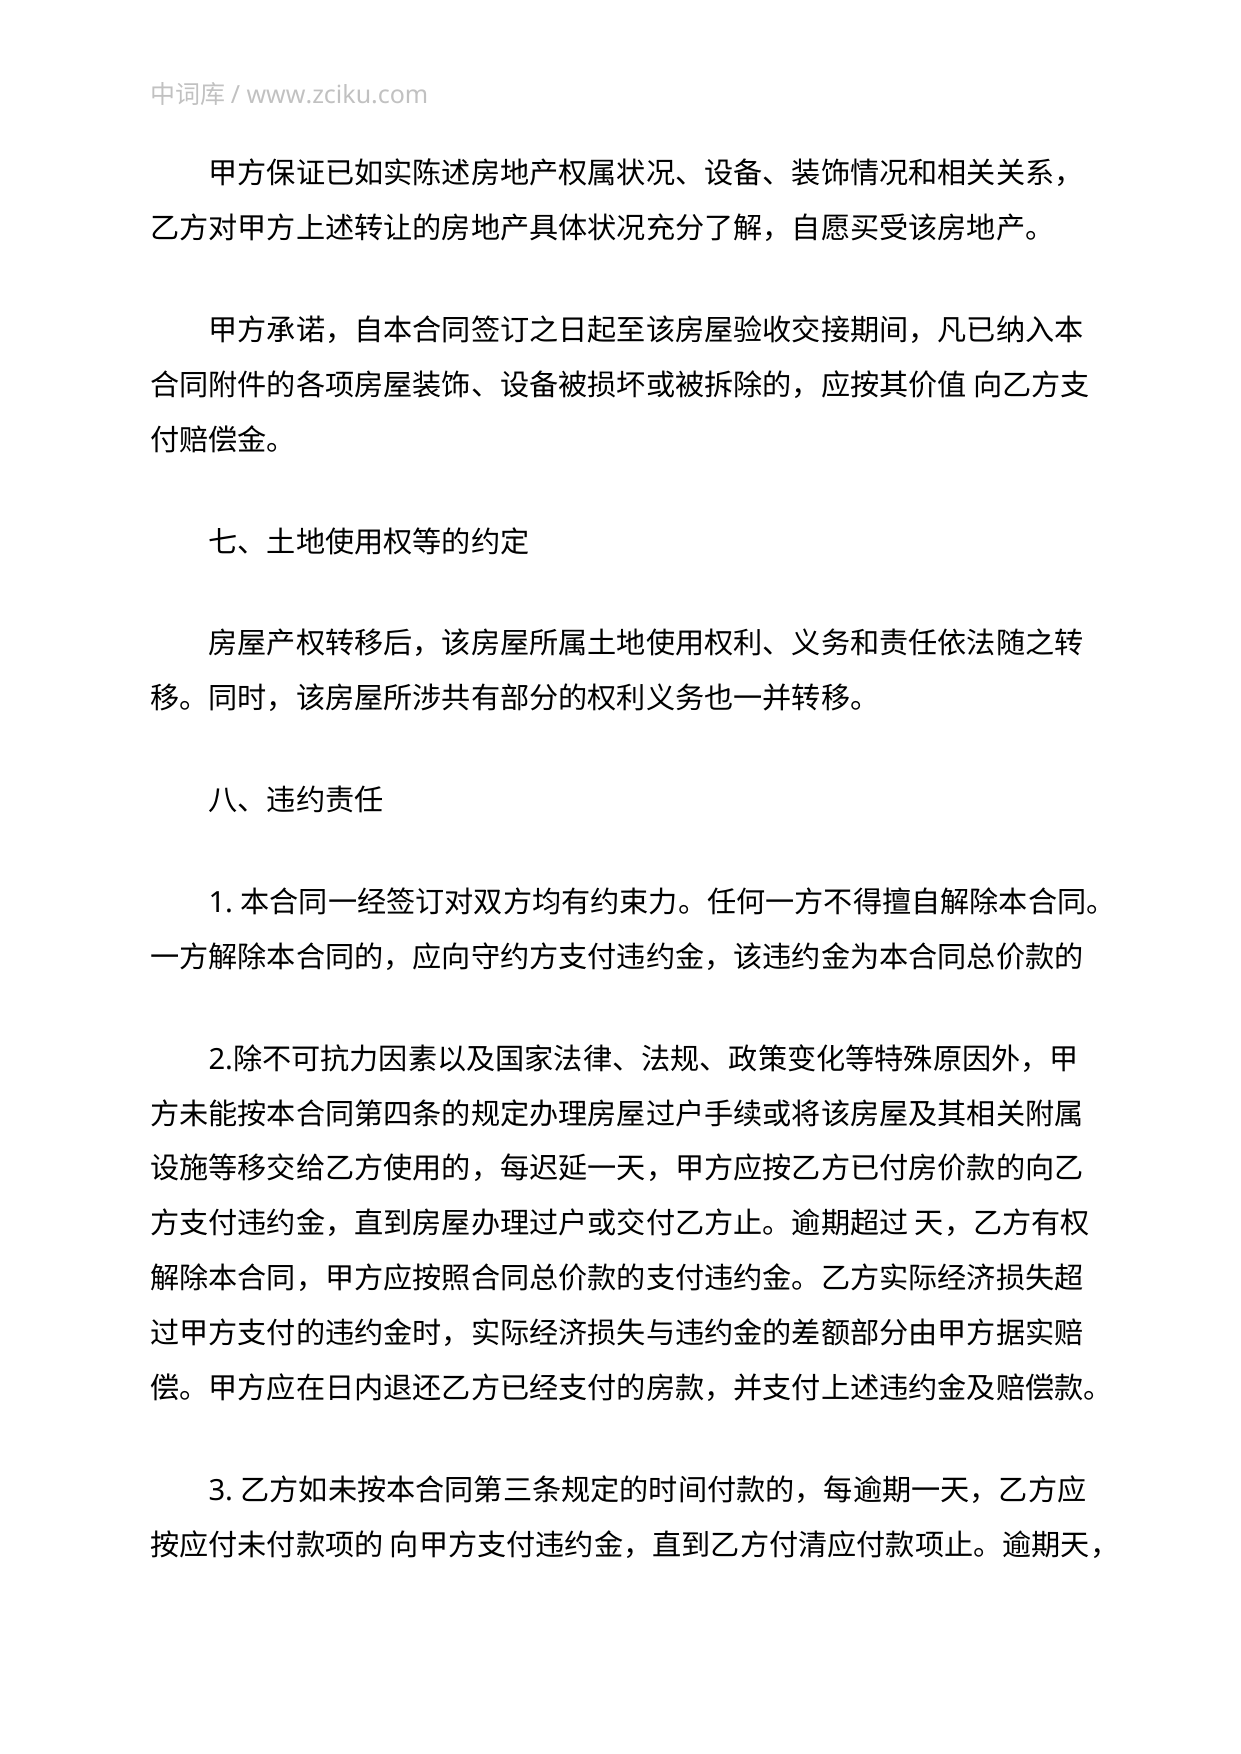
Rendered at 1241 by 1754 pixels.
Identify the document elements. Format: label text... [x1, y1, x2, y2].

text 甲方保证已如实陈述房地产权属状况、设备、装饰情况和相关关系，乙方对甲方上述转让的房地产具体状况充分了解，自愿买受该房地产。 [150, 150, 1090, 247]
text 八、违约责任 [150, 777, 1090, 819]
text 房屋产权转移后，该房屋所属土地使用权利、义务和责任依法随之转移。同时，该房屋所涉共有部分的权利义务也一并转移。 [150, 620, 1090, 717]
text 1. 本合同一经签订对双方均有约束力。任何一方不得擅自解除本合同。一方解除本合同的，应向守约方支付违约金，该违约金为本合同总价款的 [150, 878, 1090, 976]
text 七、土地使用权等的约定 [150, 518, 1090, 561]
text 2.除不可抗力因素以及国家法律、法规、政策变化等特殊原因外，甲方未能按本合同第四条的规定办理房屋过户手续或将该房屋及其相关附属设施等移交给乙方使用的，每迟延一天，甲方应按乙方已付房价款的向乙方支付违约金，直到房屋办理过户或交付乙方止。逾期超过 天，乙方有权解除本合同，甲方应按照合同总价款的支付违约金。乙方实际经济损失超过甲方支付的违约金时，实际经济损失与违约金的差额部分由甲方据实赔偿。甲方应在日内退还乙方已经支付的房款，并支付上述违约金及赔偿款。 [150, 1035, 1090, 1407]
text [150, 1466, 1090, 1564]
text 甲方承诺，自本合同签订之日起至该房屋验收交接期间，凡已纳入本合同附件的各项房屋装饰、设备被损坏或被拆除的，应按其价值 向乙方支付赔偿金。 [150, 307, 1090, 459]
